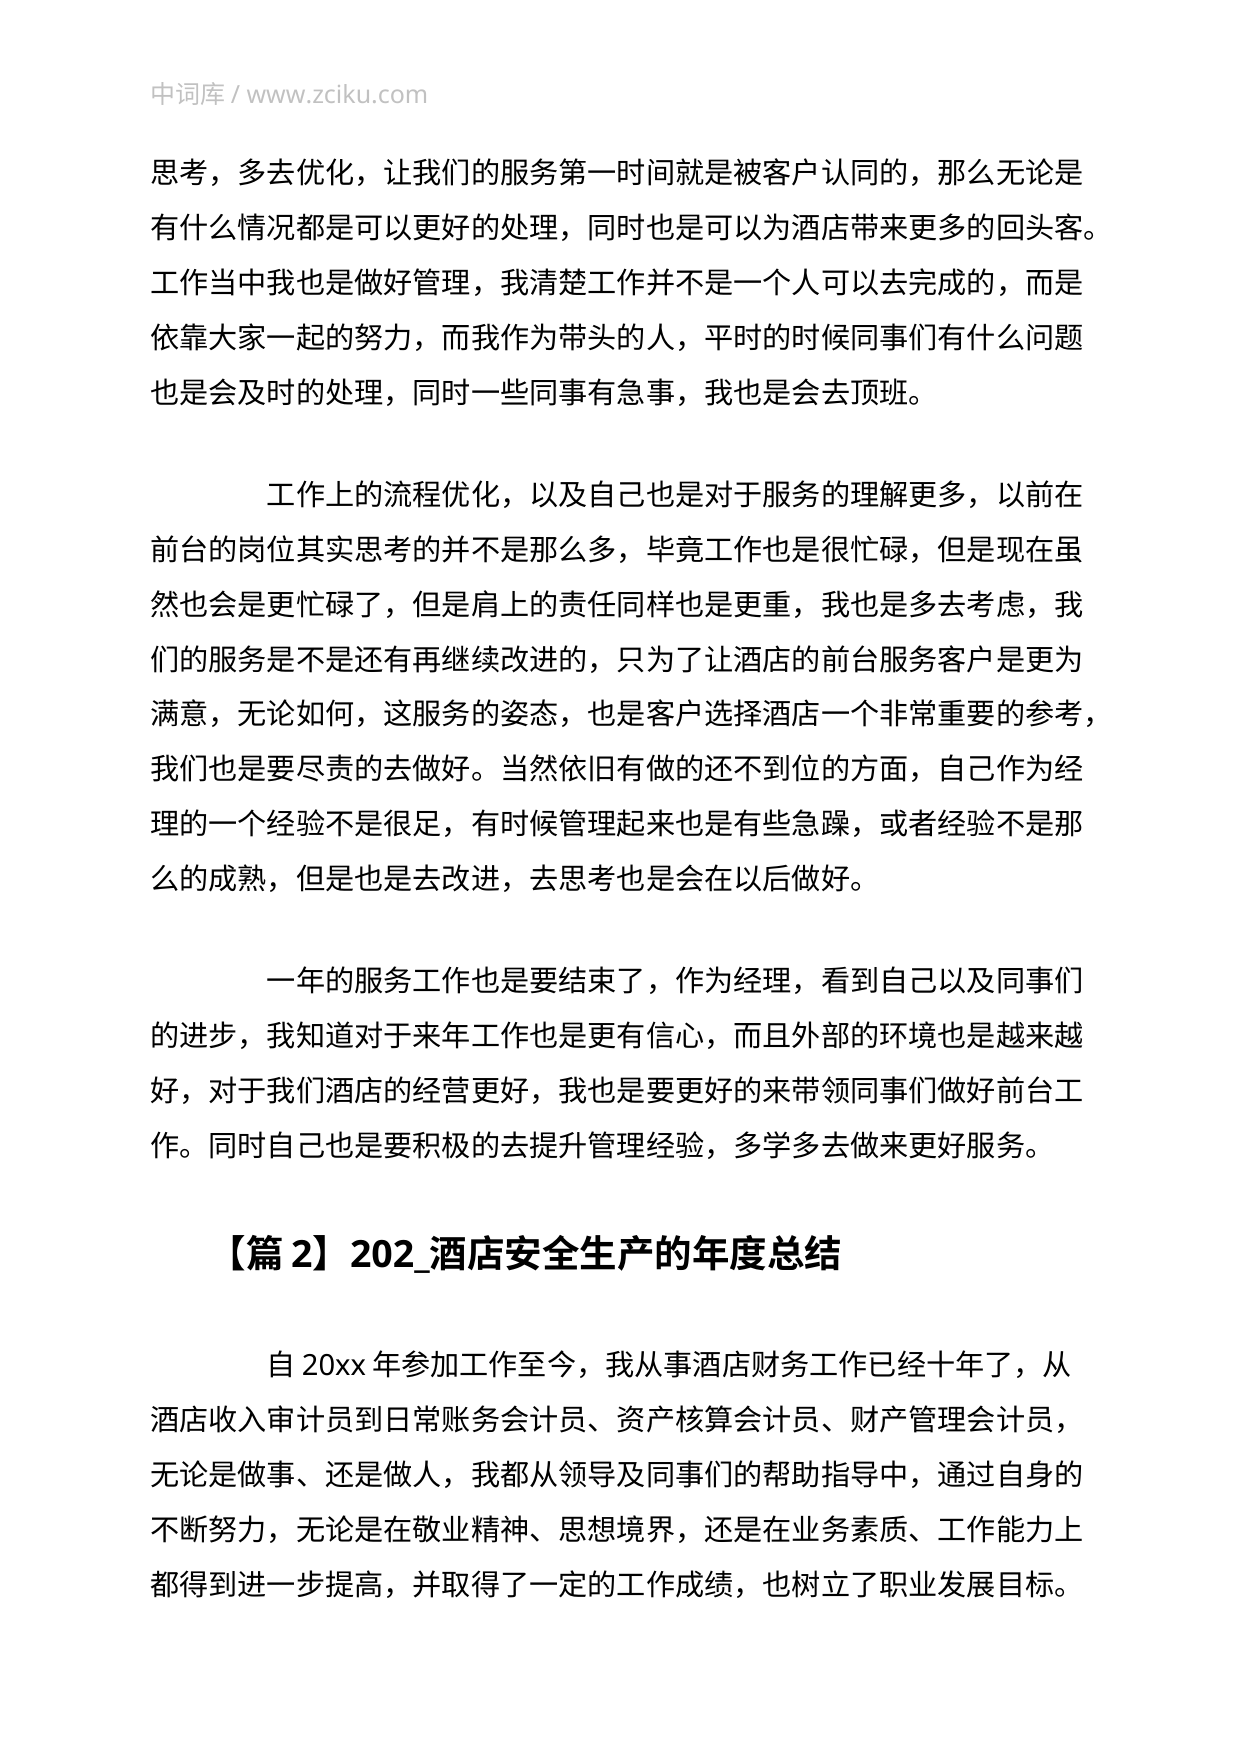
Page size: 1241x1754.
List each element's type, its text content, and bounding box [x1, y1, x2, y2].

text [150, 1341, 1090, 1603]
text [150, 150, 1090, 412]
text 一年的服务工作也是要结束了，作为经理，看到自己以及同事们的进步，我知道对于来年工作也是更有信心，而且外部的环境也是越来越好，对于我们酒店的经营更好，我也是要更好的来带领同事们做好前台工作。同时自己也是要积极的去提升管理经验，多学多去做来更好服务。 [150, 957, 1090, 1164]
text 工作上的流程优化，以及自己也是对于服务的理解更多，以前在前台的岗位其实思考的并不是那么多，毕竟工作也是很忙碌，但是现在虽然也会是更忙碌了，但是肩上的责任同样也是更重，我也是多去考虑，我们的服务是不是还有再继续改进的，只为了让酒店的前台服务客户是更为满意，无论如何，这服务的姿态，也是客户选择酒店一个非常重要的参考，我们也是要尽责的去做好。当然依旧有做的还不到位的方面，自己作为经理的一个经验不是很足，有时候管理起来也是有些急躁，或者经验不是那么的成熟，但是也是去改进，去思考也是会在以后做好。 [150, 471, 1090, 898]
text 【篇2】202_酒店安全生产的年度总结 [150, 1224, 1090, 1278]
